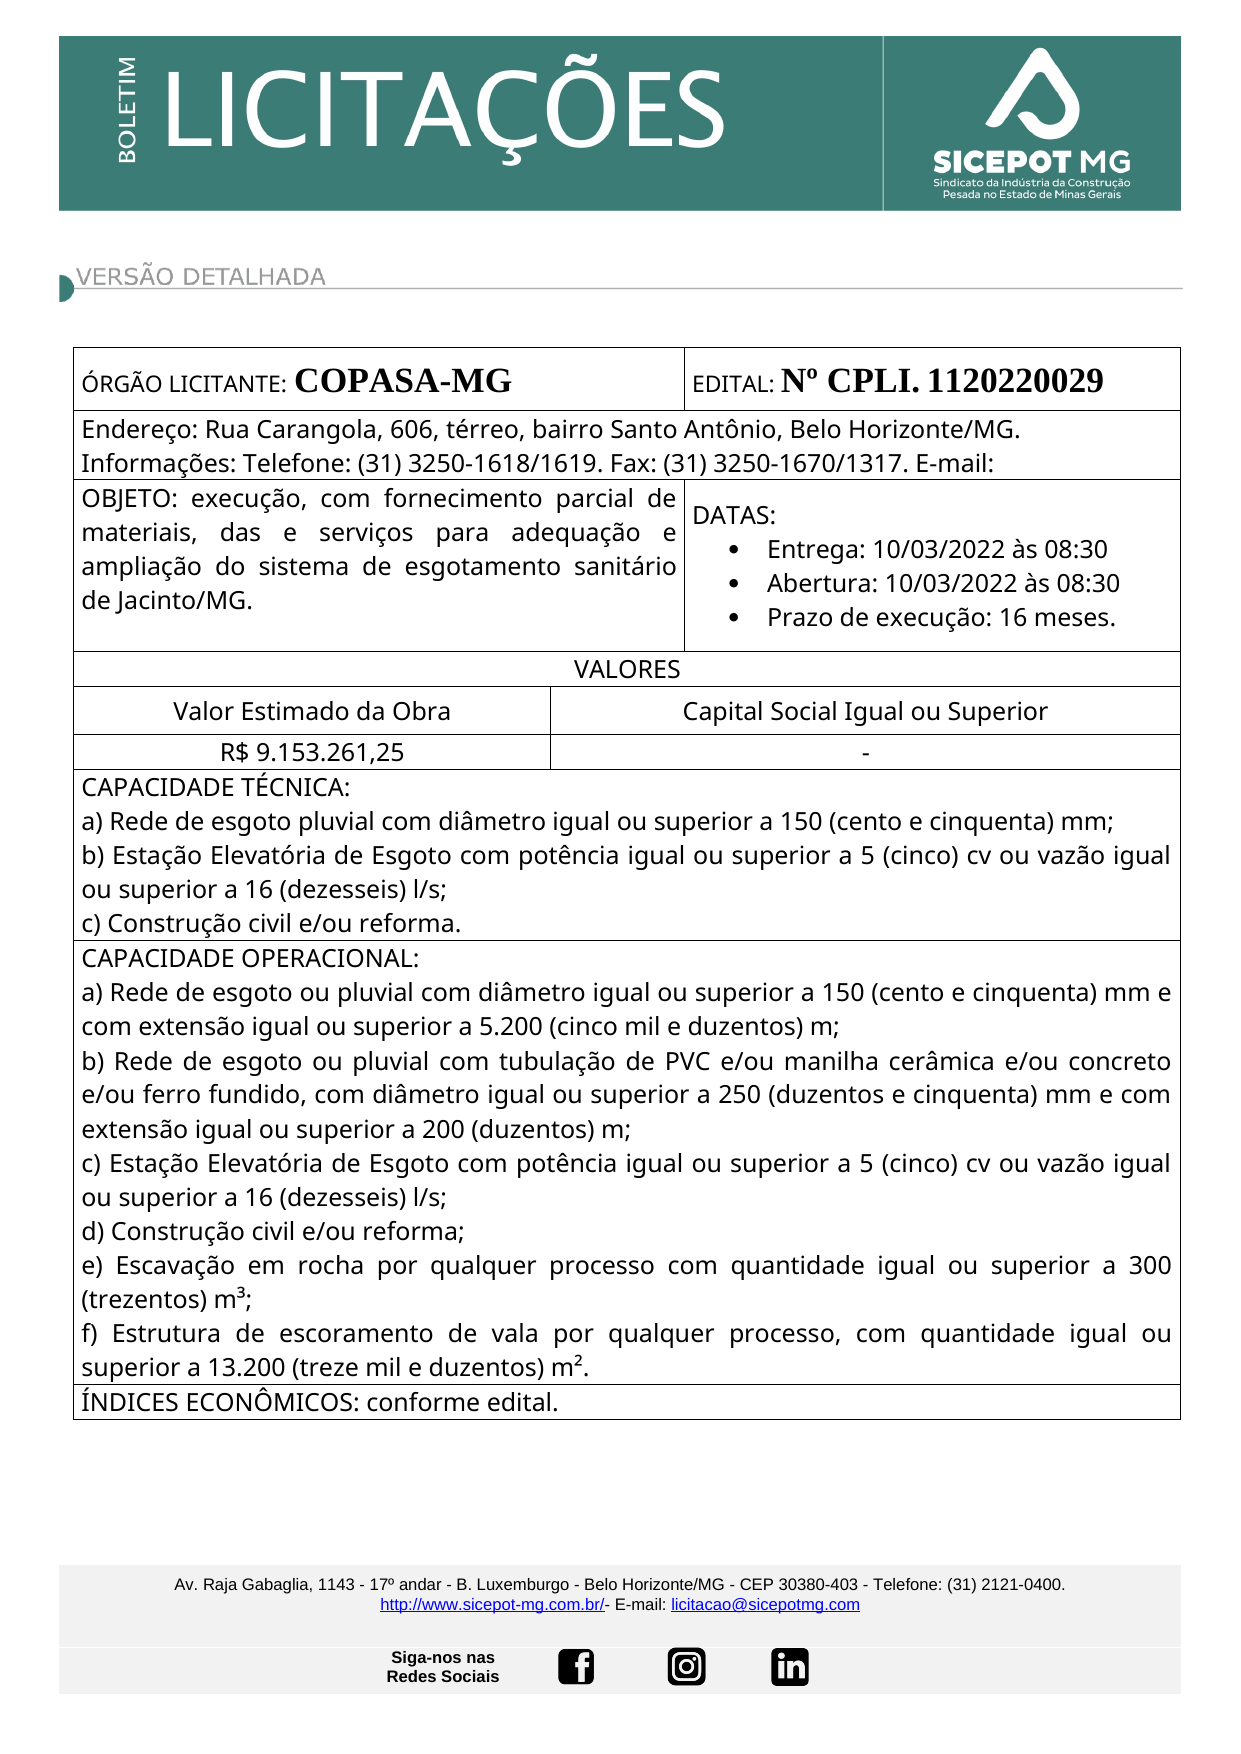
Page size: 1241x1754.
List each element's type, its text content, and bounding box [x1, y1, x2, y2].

table_cell - [551, 735, 1180, 768]
picture [667, 1647, 706, 1686]
table_header ÓRGÃO LICITANTE: COPASA-MG [74, 348, 684, 410]
table_cell Valor Estimado da Obra [74, 687, 550, 733]
picture [771, 1648, 809, 1686]
table_header EDITAL: Nº CPLI. 1120220029 [685, 348, 1180, 410]
table_cell VALORES [74, 652, 1180, 686]
table_cell ÍNDICES ECONÔMICOS: conforme edital. [74, 1385, 1180, 1419]
picture [557, 1648, 594, 1685]
table_cell OBJETO: execução, com fornecimento parcial de materiais, das e serviços para adequação e ampliação do sistema de esgotamento sanitário de Jacinto/MG. [74, 480, 684, 651]
table_cell Capital Social Igual ou Superior [551, 687, 1180, 733]
table_cell R$ 9.153.261,25 [74, 735, 550, 768]
table_cell Endereço: Rua Carangola, 606, térreo, bairro Santo Antônio, Belo Horizonte/MG. Informações: Telefone: (31) 3250-1618/1619. Fax: (31) 3250-1670/1317. E-mail: [74, 411, 1180, 479]
table_cell DATAS: Entrega: 10/03/2022 às 08:30 Abertura: 10/03/2022 às 08:30 Prazo de execução: 16 meses. [685, 480, 1180, 651]
picture [59, 262, 1183, 302]
table_cell CAPACIDADE TÉCNICA: a) Rede de esgoto pluvial com diâmetro igual ou superior a 150 (cento e cinquenta) mm; b) Estação Elevatória de Esgoto com potência igual ou superior a 5 (cinco) cv ou vazão igual ou superior a 16 (dezesseis) l/s; c) Construção civil e/ou reforma. [74, 770, 1180, 940]
table_cell CAPACIDADE OPERACIONAL: a) Rede de esgoto ou pluvial com diâmetro igual ou superior a 150 (cento e cinquenta) mm e com extensão igual ou superior a 5.200 (cinco mil e duzentos) m; b) Rede de esgoto ou pluvial com tubulação de PVC e/ou manilha cerâmica e/ou concreto e/ou ferro fundido, com diâmetro igual ou superior a 250 (duzentos e cinquenta) mm e com extensão igual ou superior a 200 (duzentos) m; c) Estação Elevatória de Esgoto com potência igual ou superior a 5 (cinco) cv ou vazão igual ou superior a 16 (dezesseis) l/s; d) Construção civil e/ou reforma; e) Escavação em rocha por qualquer processo com quantidade igual ou superior a 300 (trezentos) m³; f) Estrutura de escoramento de vala por qualquer processo, com quantidade igual ou superior a 13.200 (treze mil e duzentos) m². [74, 941, 1180, 1384]
picture [59, 36, 1181, 211]
